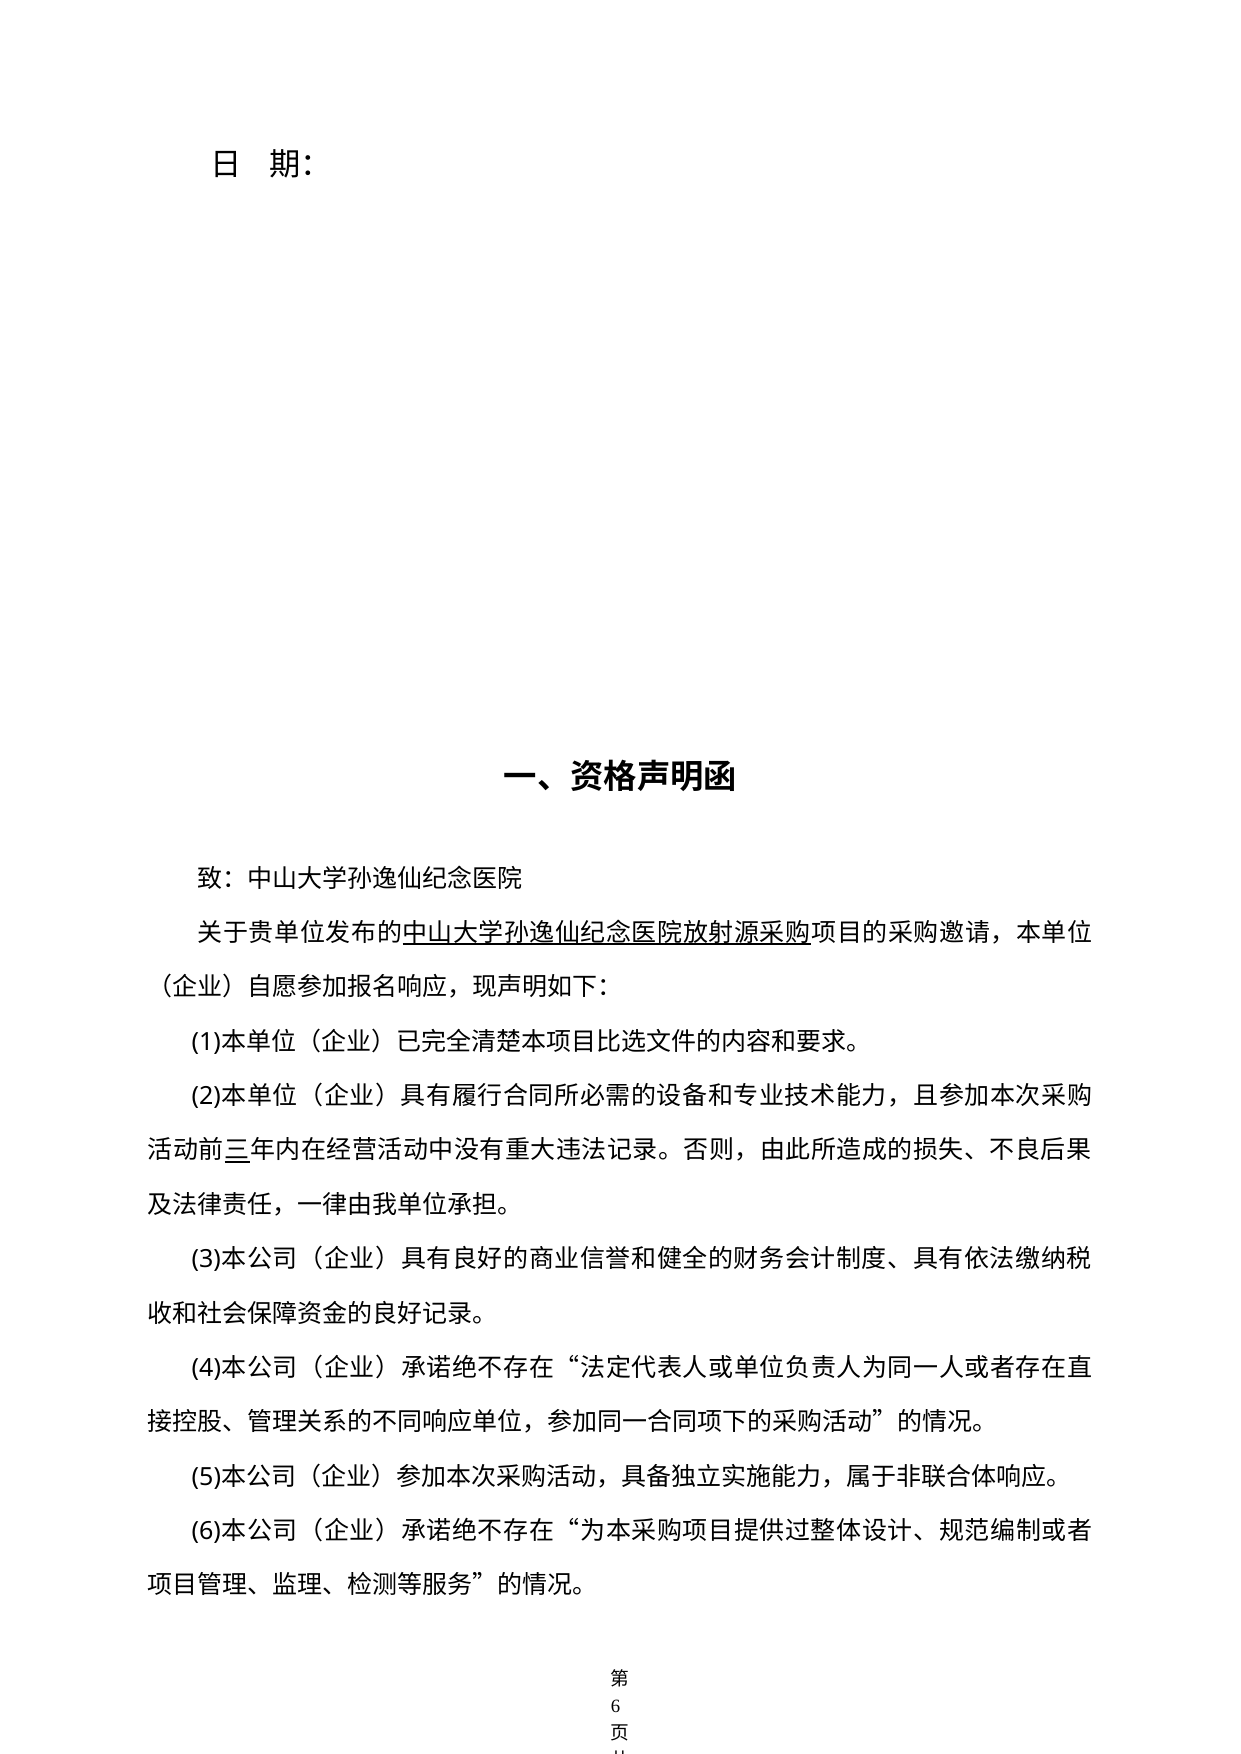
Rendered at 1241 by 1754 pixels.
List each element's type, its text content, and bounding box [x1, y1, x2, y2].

text (4)本公司（企业）承诺绝不存在“法定代表人或单位负责人为同一人或者存在直接控股、管理关系的不同响应单位，参加同一合同项下的采购活动”的情况。 [148, 1347, 1092, 1438]
text (3)本公司（企业）具有良好的商业信誉和健全的财务会计制度、具有依法缴纳税收和社会保障资金的良好记录。 [148, 1239, 1092, 1329]
text (1)本单位（企业）已完全清楚本项目比选文件的内容和要求。 [148, 1021, 1092, 1057]
text 日 期： [148, 129, 1092, 194]
text 致：中山大学孙逸仙纪念医院 [148, 858, 1092, 894]
text 关于贵单位发布的中山大学孙逸仙纪念医院放射源采购项目的采购邀请，本单位（企业）自愿参加报名响应，现声明如下： [148, 912, 1092, 1003]
text (5)本公司（企业）参加本次采购活动，具备独立实施能力，属于非联合体响应。 [148, 1456, 1092, 1492]
text (6)本公司（企业）承诺绝不存在“为本采购项目提供过整体设计、规范编制或者项目管理、监理、检测等服务”的情况。 [148, 1511, 1092, 1601]
text (2)本单位（企业）具有履行合同所必需的设备和专业技术能力，且参加本次采购活动前三年内在经营活动中没有重大违法记录。否则，由此所造成的损失、不良后果及法律责任，一律由我单位承担。 [148, 1076, 1092, 1221]
text 一、资格声明函 [148, 742, 1092, 807]
